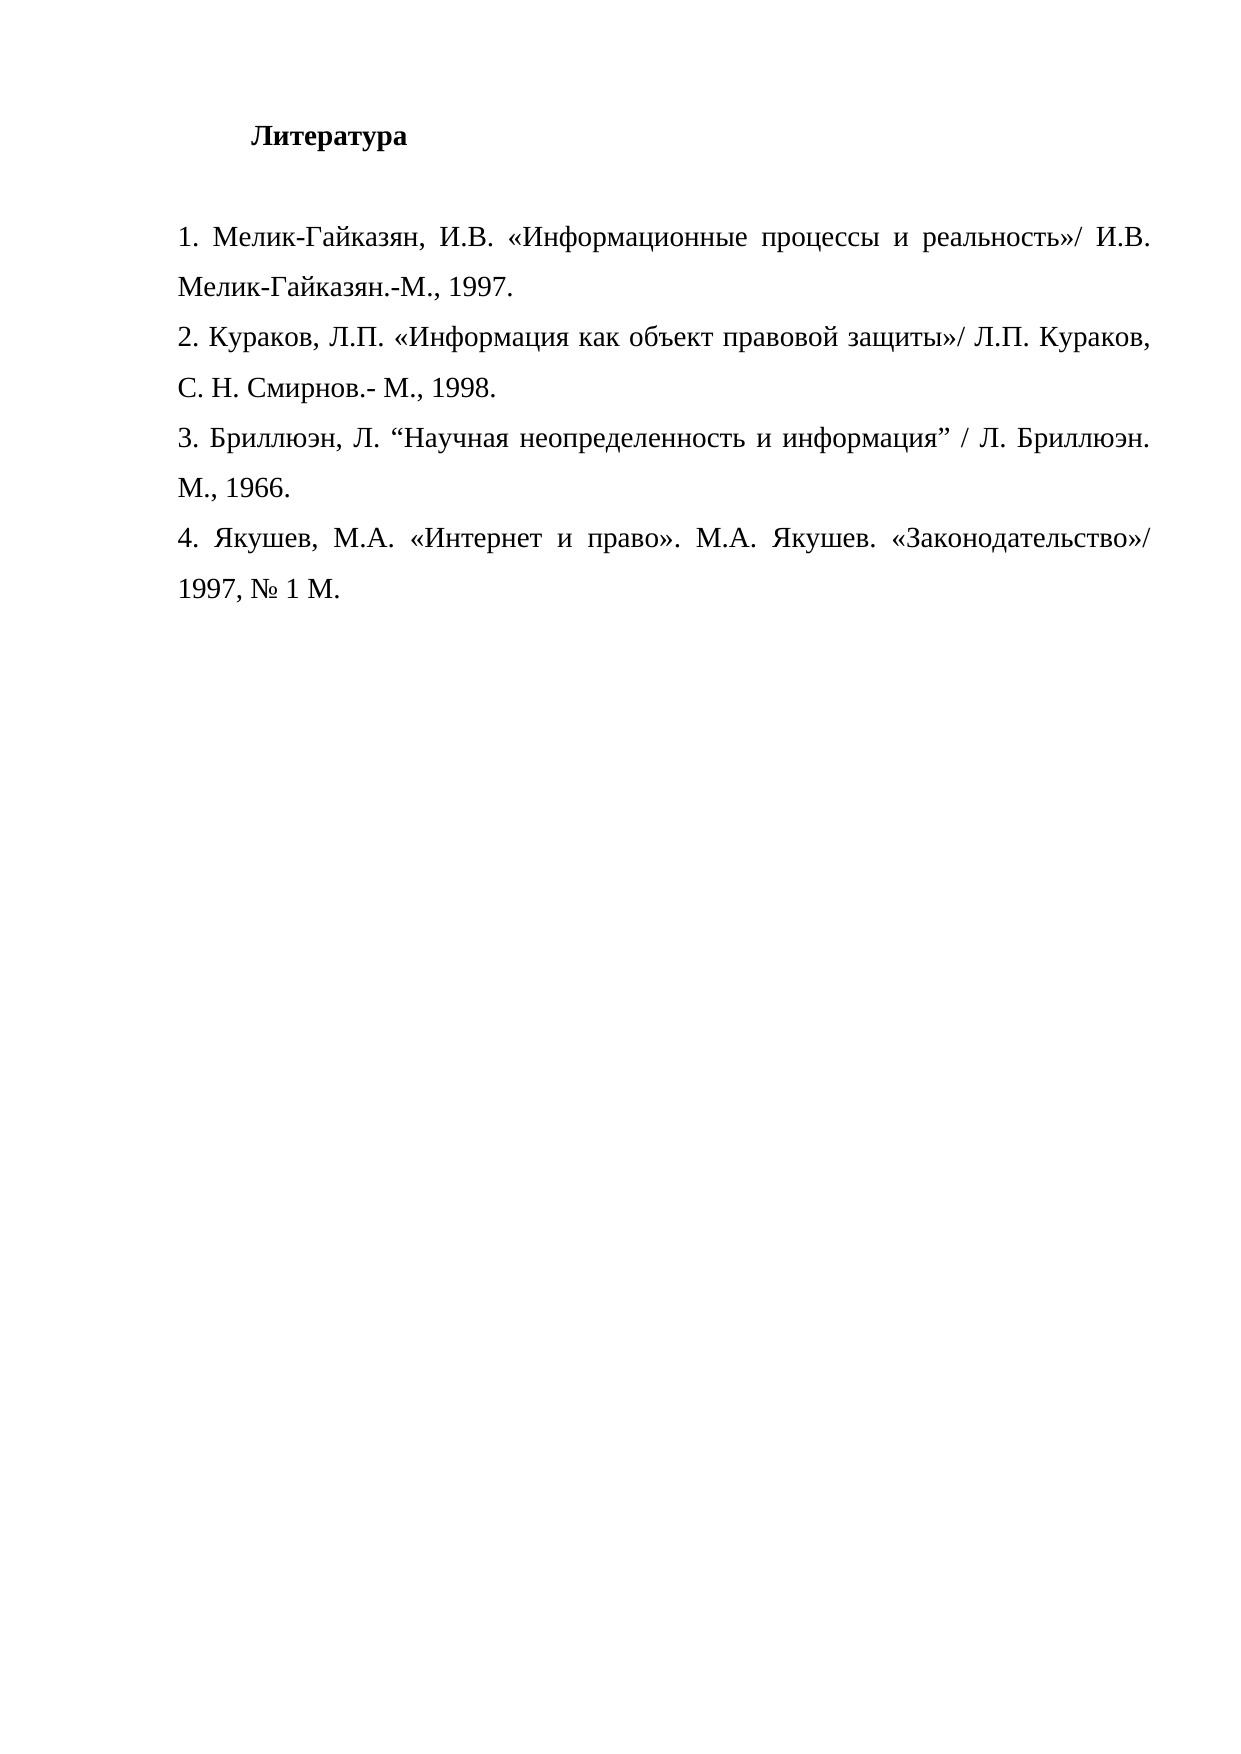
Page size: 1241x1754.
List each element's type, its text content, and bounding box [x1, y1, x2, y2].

text Литература [177, 118, 1152, 152]
text 3. Бриллюэн, Л. “Научная неопределенность и информация” / Л. Бриллюэн. М., 1966. [177, 420, 1152, 504]
text 1. Мелик-Гайказян, И.В. «Информационные процессы и реальность»/ И.В. Мелик-Гайказян.-М., 1997. [177, 219, 1152, 303]
text 4. Якушев, М.А. «Интернет и право». М.А. Якушев. «Законодательство»/ 1997, № 1 М. [177, 521, 1152, 604]
text 2. Кураков, Л.П. «Информация как объект правовой защиты»/ Л.П. Кураков, С. Н. Смирнов.- М., 1998. [177, 319, 1152, 403]
